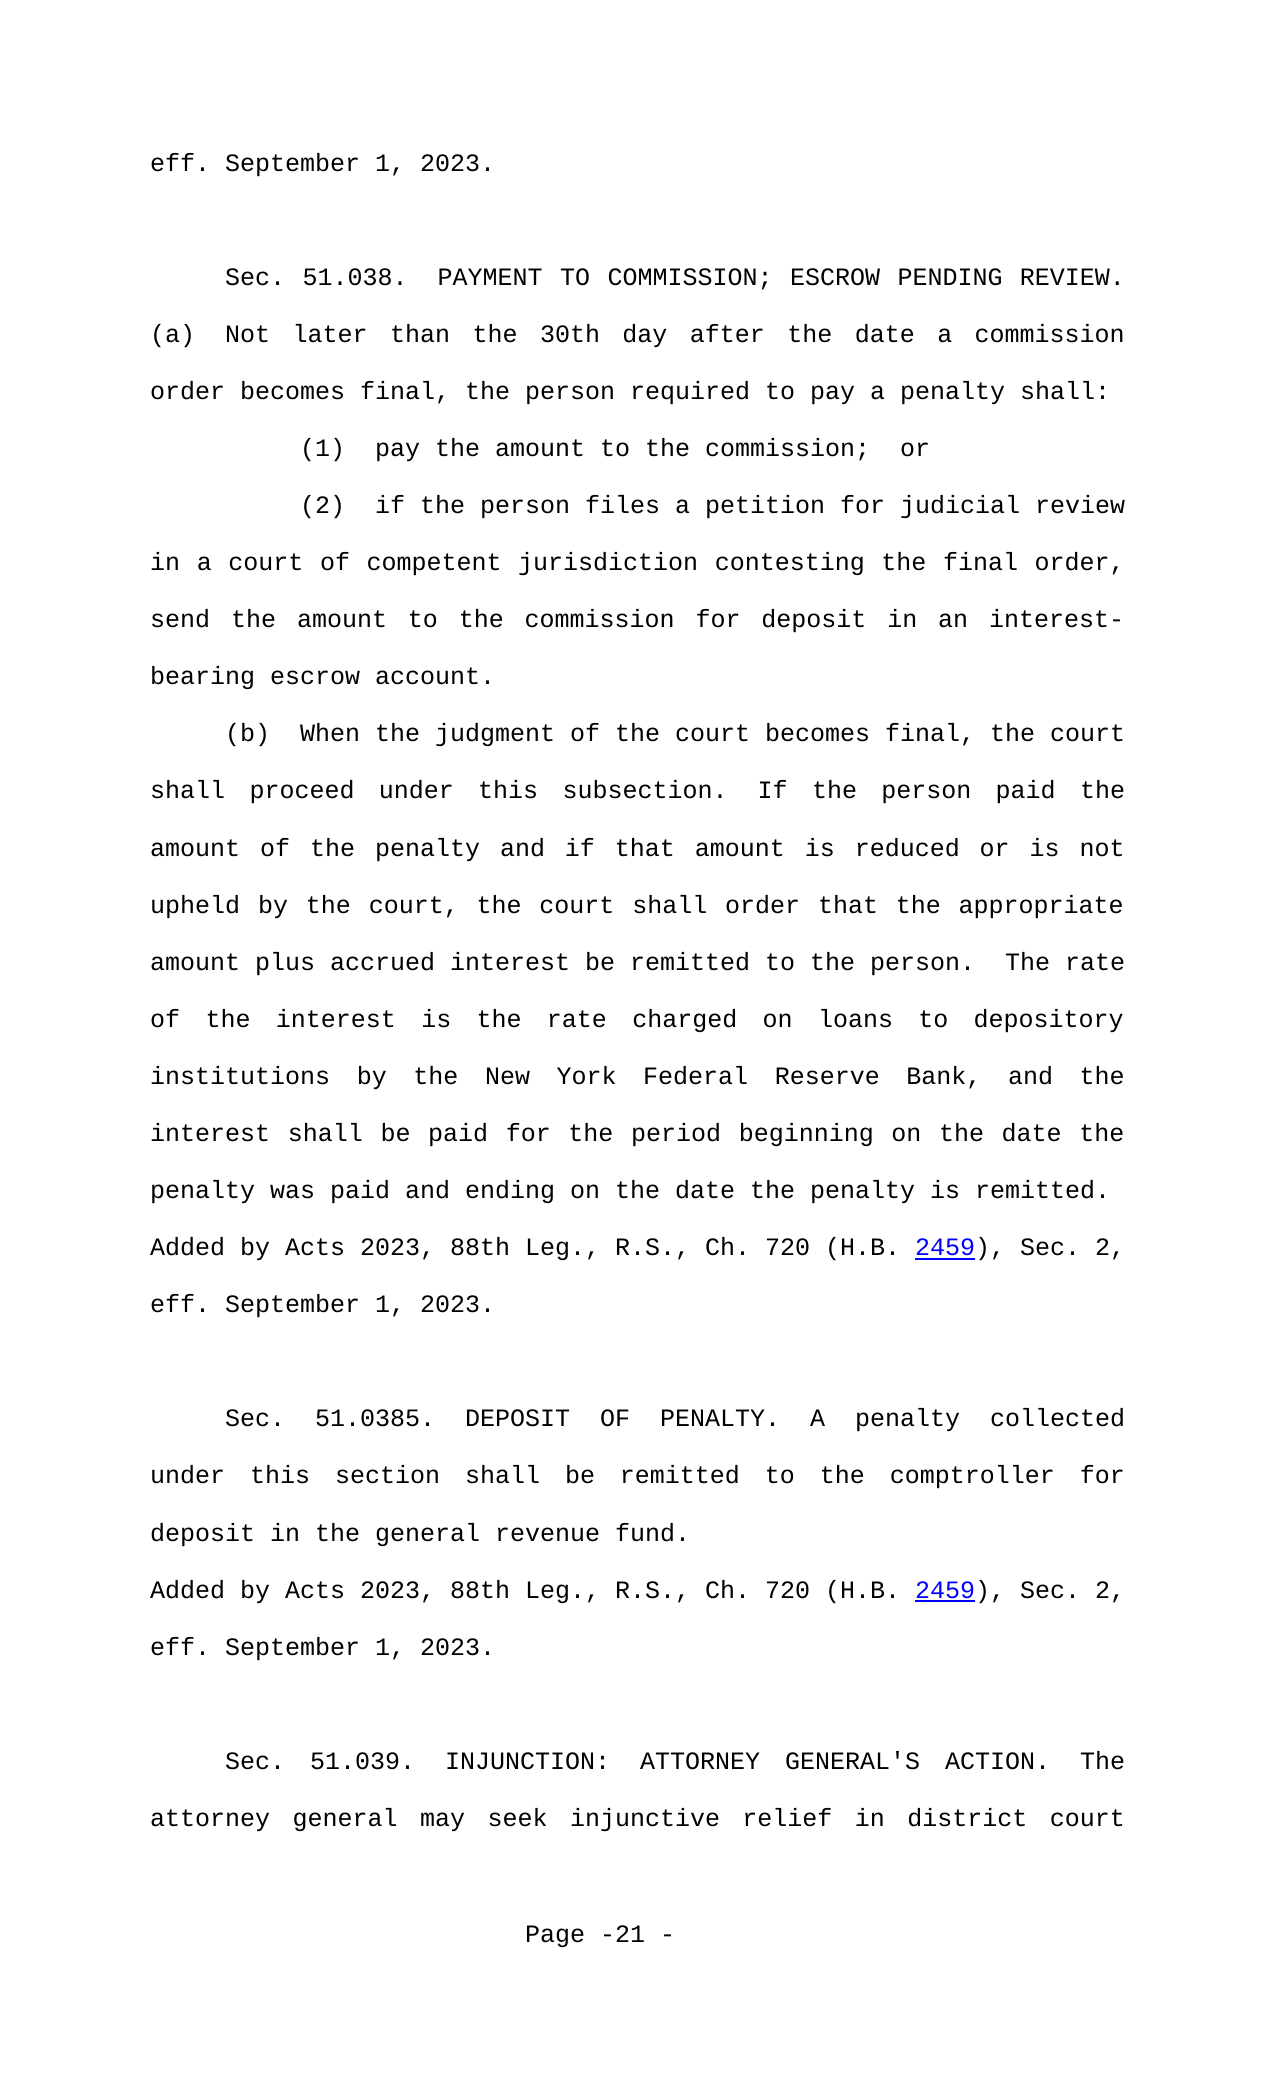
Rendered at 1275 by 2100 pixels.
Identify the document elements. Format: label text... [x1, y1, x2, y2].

text (1) pay the amount to the commission; or [150, 435, 1125, 464]
text Sec. 51.038. PAYMENT TO COMMISSION; ESCROW PENDING REVIEW. (a) Not later than the 30th day after the date a commission order becomes final, the person required to pay a penalty shall: [150, 264, 1125, 407]
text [150, 150, 1125, 178]
text Added by Acts 2023, 88th Leg., R.S., Ch. 720 (H.B. 2459), Sec. 2, eff. September 1, 2023. [150, 1577, 1125, 1663]
text (2) if the person files a petition for judicial review in a court of competent jurisdiction contesting the final order, send the amount to the commission for deposit in an interest-bearing escrow account. [150, 492, 1125, 692]
text Added by Acts 2023, 88th Leg., R.S., Ch. 720 (H.B. 2459), Sec. 2, eff. September 1, 2023. [150, 1234, 1125, 1320]
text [150, 1748, 1125, 1834]
text Sec. 51.0385. DEPOSIT OF PENALTY. A penalty collected under this section shall be remitted to the comptroller for deposit in the general revenue fund. [150, 1406, 1125, 1548]
text (b) When the judgment of the court becomes final, the court shall proceed under this subsection. If the person paid the amount of the penalty and if that amount is reduced or is not upheld by the court, the court shall order that the appropriate amount plus accrued interest be remitted to the person. The rate of the interest is the rate charged on loans to depository institutions by the New York Federal Reserve Bank, and the interest shall be paid for the period beginning on the date the penalty was paid and ending on the date the penalty is remitted. [150, 721, 1125, 1206]
